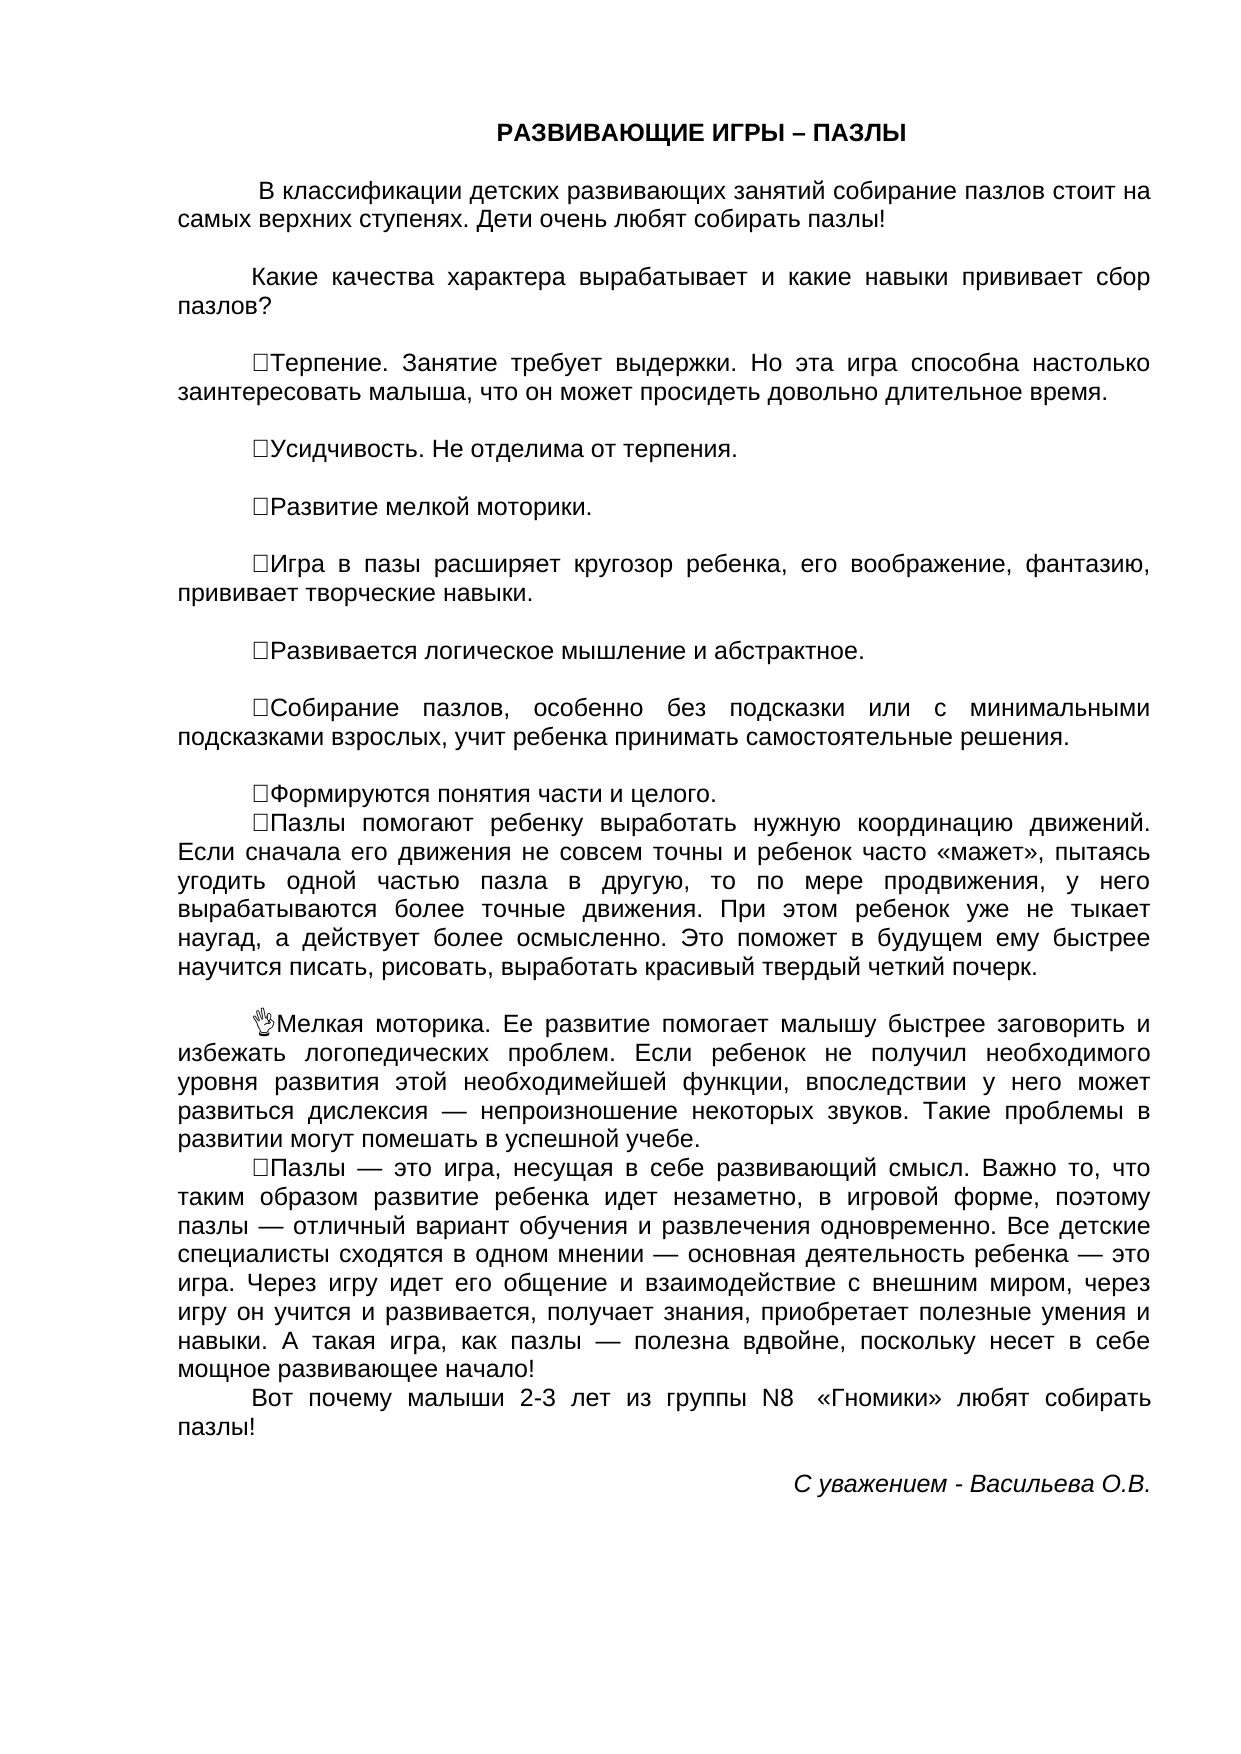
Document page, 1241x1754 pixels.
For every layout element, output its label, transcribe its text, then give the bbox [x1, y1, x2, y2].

text 🥰Пазлы — это игра, несущая в себе развивающий смысл. Важно то, что таким образом развитие ребенка идет незаметно, в игровой форме, поэтому пазлы — отличный вариант обучения и развлечения одновременно. Все детские специалисты сходятся в одном мнении — основная деятельность ребенка — это игра. Через игру идет его общение и взаимодействие с внешним миром, через игру он учится и развивается, получает знания, приобретает полезные умения и навыки. А такая игра, как пазлы — полезна вдвойне, поскольку несет в себе мощное развивающее начало! [177, 1153, 1152, 1383]
text 📌Развитие мелкой моторики. [177, 492, 1152, 521]
text 📌Формируются понятия части и целого. [177, 779, 1152, 808]
text Вот почему малыши 2-3 лет из группы N8 «Гномики» любят собирать пазлы! [177, 1383, 1152, 1441]
text В классификации детских развивающих занятий собирание пазлов стоит на самых верхних ступенях. Дети очень любят собирать пазлы! [177, 176, 1152, 233]
text РАЗВИВАЮЩИЕ ИГРЫ – ПАЗЛЫ [177, 118, 1152, 147]
text 📌Усидчивость. Не отделима от терпения. [177, 434, 1152, 463]
text 🤩Пазлы помогают ребенку выработать нужную координацию движений. Если сначала его движения не совсем точны и ребенок часто «мажет», пытаясь угодить одной частью пазла в другую, то по мере продвижения, у него вырабатываются более точные движения. При этом ребенок уже не тыкает наугад, а действует более осмысленно. Это поможет в будущем ему быстрее научится писать, рисовать, выработать красивый твердый четкий почерк. [177, 808, 1152, 981]
text С уважением - Васильева О.В. [177, 1469, 1152, 1498]
text 📌Терпение. Занятие требует выдержки. Но эта игра способна настолько заинтересовать малыша, что он может просидеть довольно длительное время. [177, 348, 1152, 406]
text Какие качества характера вырабатывает и какие навыки прививает сбор пазлов? [177, 262, 1152, 319]
text 📌Развивается логическое мышление и абстрактное. [177, 636, 1152, 664]
text 📌Собирание пазлов, особенно без подсказки или с минимальными подсказками взрослых, учит ребенка принимать самостоятельные решения. [177, 693, 1152, 751]
text 👌Мелкая моторика. Ее развитие помогает малышу быстрее заговорить и избежать логопедических проблем. Если ребенок не получил необходимого уровня развития этой необходимейшей функции, впоследствии у него может развиться дислексия — непроизношение некоторых звуков. Такие проблемы в развитии могут помешать в успешной учебе. [177, 1009, 1152, 1153]
text 📌Игра в пазы расширяет кругозор ребенка, его воображение, фантазию, прививает творческие навыки. [177, 549, 1152, 607]
